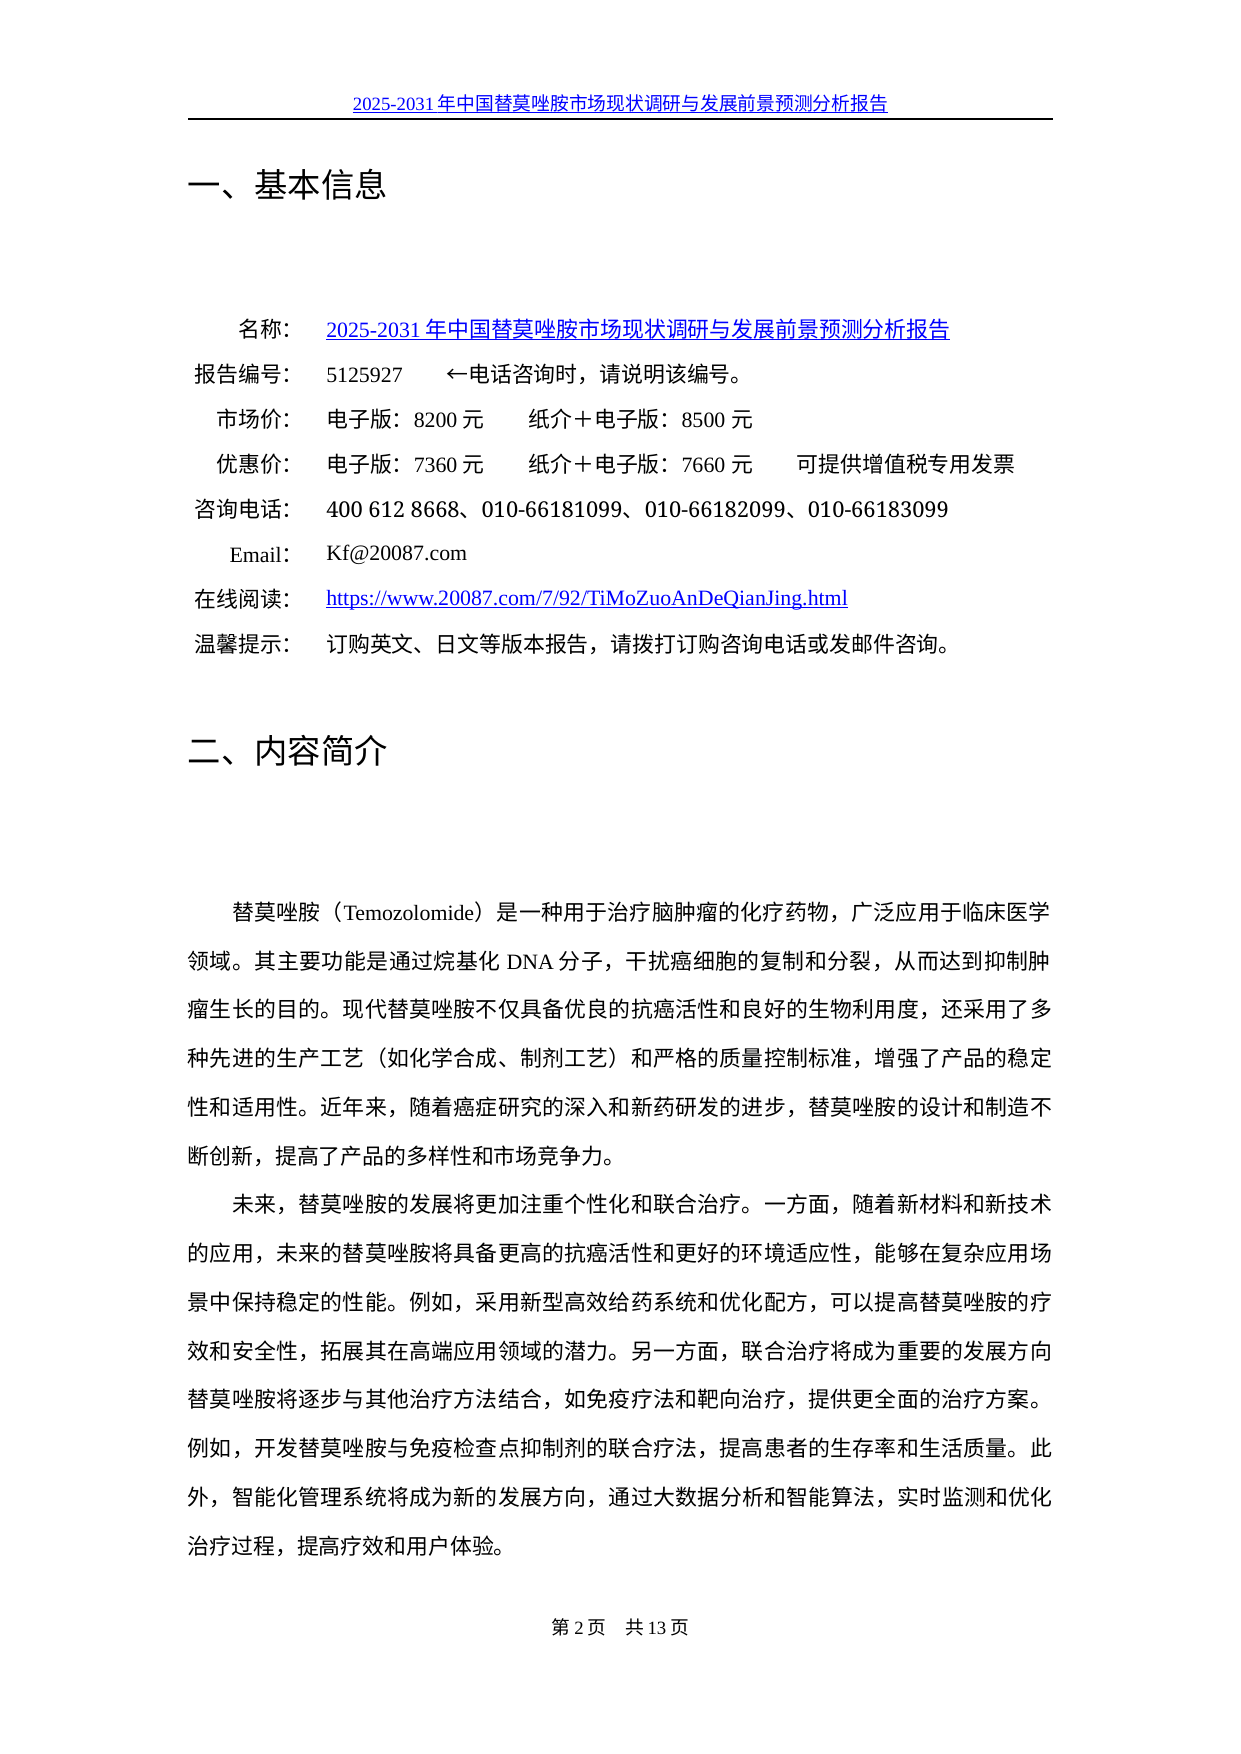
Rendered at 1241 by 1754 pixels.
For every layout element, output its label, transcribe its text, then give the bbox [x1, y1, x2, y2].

table_cell Email： [167, 537, 315, 582]
table_cell 市场价： [167, 402, 315, 447]
table_cell [315, 582, 1073, 627]
title 二、内容简介 [187, 717, 1053, 782]
table_cell 电子版：7360 元 纸介＋电子版：7660 元 可提供增值税专用发票 [315, 447, 1073, 492]
table_cell 咨询电话： [167, 492, 315, 537]
table_header 名称： [167, 312, 315, 357]
table_cell 优惠价： [167, 447, 315, 492]
table_cell 5125927 ←电话咨询时，请说明该编号。 [315, 357, 1073, 402]
table_cell 在线阅读： [167, 582, 315, 627]
table_header 2025-2031年中国替莫唑胺市场现状调研与发展前景预测分析报告 [315, 312, 1073, 357]
table_cell 电子版：8200 元 纸介＋电子版：8500 元 [315, 402, 1073, 447]
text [187, 894, 1053, 1561]
table_cell 订购英文、日文等版本报告，请拨打订购咨询电话或发邮件咨询。 [315, 627, 1073, 672]
title 一、基本信息 [187, 150, 1053, 215]
table_cell Kf@20087.com [315, 537, 1073, 582]
table_cell 报告编号： [167, 357, 315, 402]
table_cell 温馨提示： [167, 627, 315, 672]
table_cell 400 612 8668、010-66181099、010-66182099、010-66183099 [315, 492, 1073, 537]
